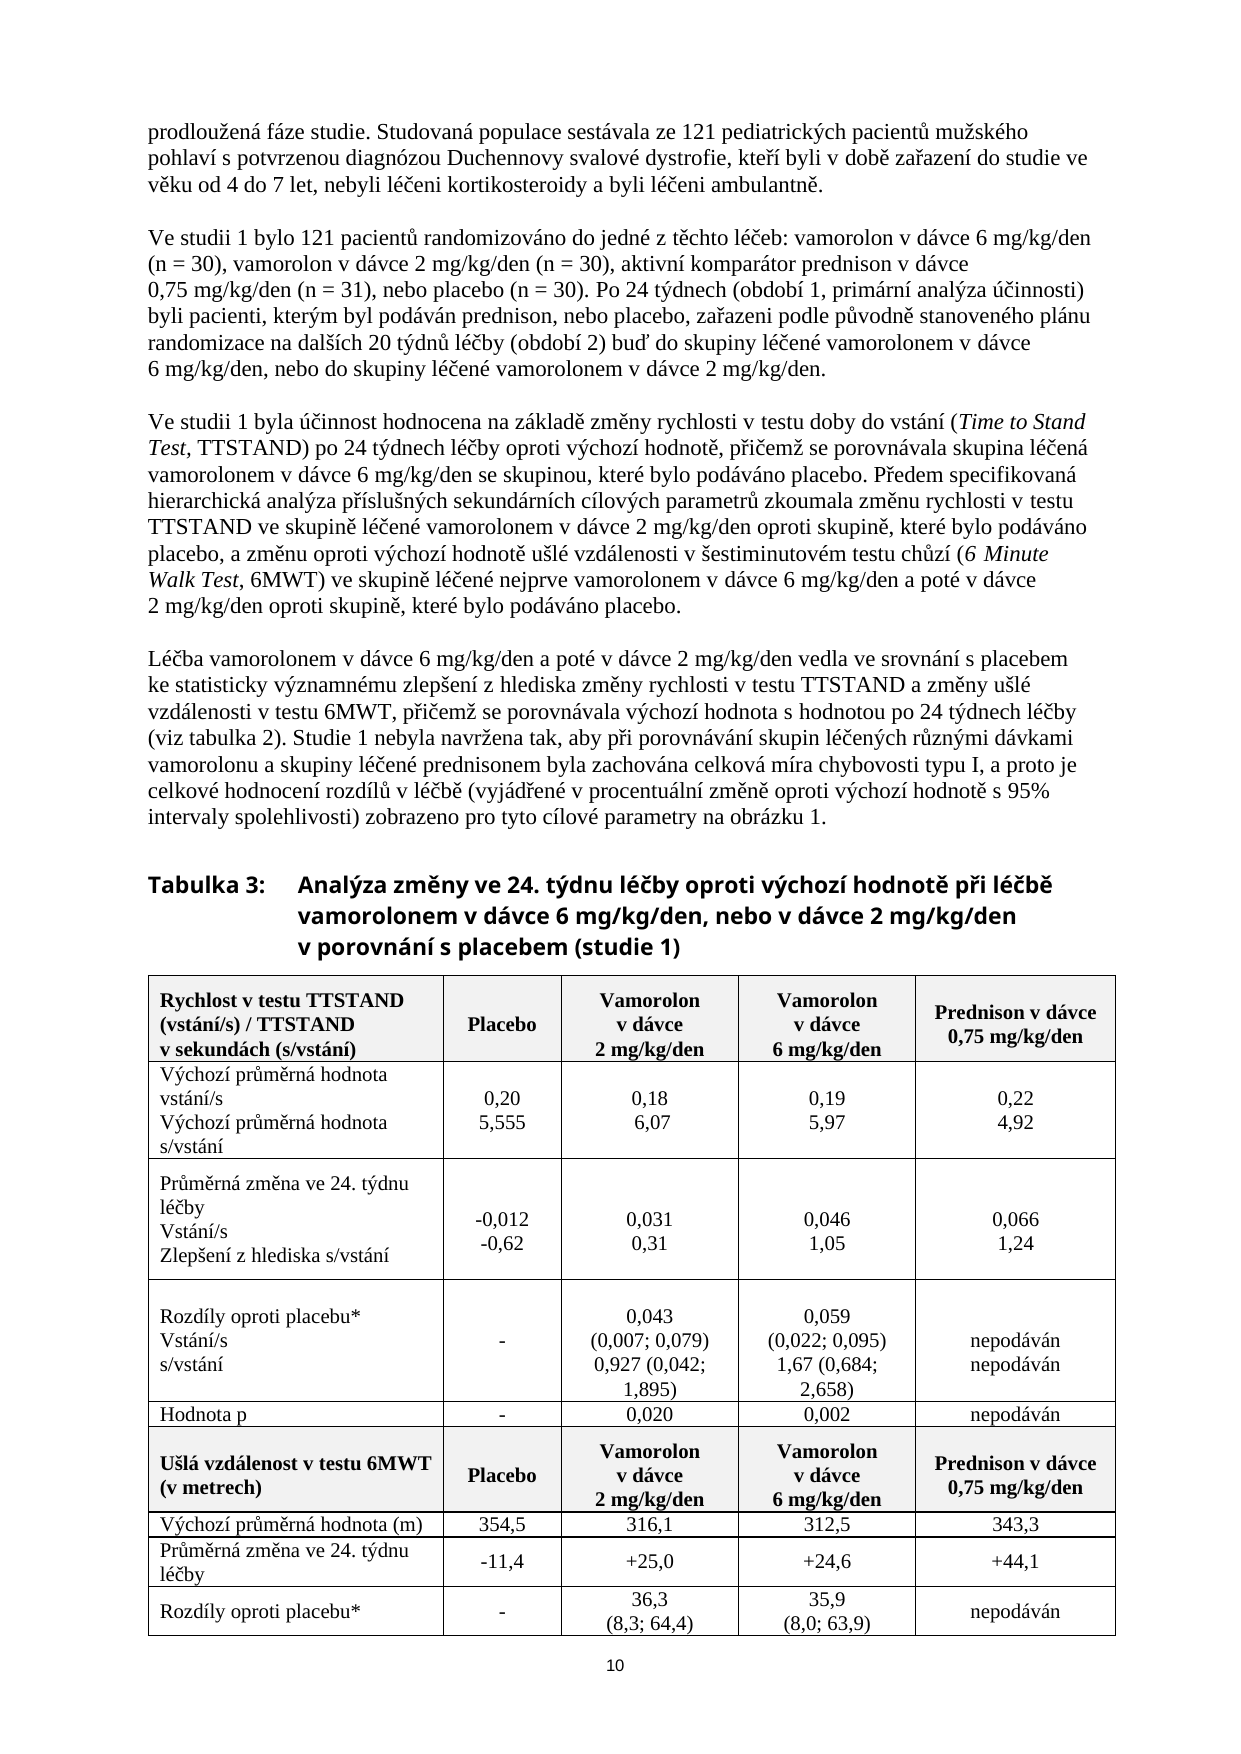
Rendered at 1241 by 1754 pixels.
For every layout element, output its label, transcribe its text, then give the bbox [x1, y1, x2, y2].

table_cell Výchozí průměrná hodnota (m) [149, 1513, 443, 1536]
text Tabulka 3: Analýza změny ve 24. týdnu léčby oproti výchozí hodnotě při léčbě vamorolonem v dávce 6 mg/kg/den, nebo v dávce 2 mg/kg/den v porovnání s placebem (studie 1) [148, 868, 1092, 962]
table_cell 0,066 1,24 [916, 1159, 1115, 1279]
table_cell nepodáván nepodáván [916, 1280, 1115, 1401]
table_cell - [444, 1587, 561, 1635]
table_header Placebo [444, 976, 561, 1061]
table_cell 35,9 (8,0; 63,9) [739, 1587, 915, 1635]
table_cell 0,22 4,92 [916, 1062, 1115, 1158]
table_cell 0,046 1,05 [739, 1159, 915, 1279]
table_cell 0,18 6,07 [562, 1062, 738, 1158]
table_cell Průměrná změna ve 24. týdnu léčby [149, 1538, 443, 1586]
table_cell 0,059 (0,022; 0,095) 1,67 (0,684; 2,658) [739, 1280, 915, 1401]
table_cell 0,043 (0,007; 0,079) 0,927 (0,042; 1,895) [562, 1280, 738, 1401]
table_cell Výchozí průměrná hodnota vstání/s Výchozí průměrná hodnota s/vstání [149, 1062, 443, 1158]
table_cell +44,1 [916, 1538, 1115, 1586]
table_cell 0,002 [739, 1402, 915, 1426]
table_cell Prednison v dávce 0,75 mg/kg/den [916, 1427, 1115, 1511]
table_cell Rozdíly oproti placebu* [149, 1587, 443, 1635]
table_cell nepodáván [916, 1587, 1115, 1635]
table_cell 0,20 5,555 [444, 1062, 561, 1158]
table_header Vamorolon v dávce 2 mg/kg/den [562, 976, 738, 1061]
table_cell Rozdíly oproti placebu* Vstání/s s/vstání [149, 1280, 443, 1401]
table_cell - [444, 1280, 561, 1401]
text Léčba vamorolonem v dávce 6 mg/kg/den a poté v dávce 2 mg/kg/den vedla ve srovnání s placebem ke statisticky významnému zlepšení z hlediska změny rychlosti v testu TTSTAND a změny ušlé vzdálenosti v testu 6MWT, přičemž se porovnávala výchozí hodnota s hodnotou po 24 týdnech léčby (viz tabulka 2). Studie 1 nebyla navržena tak, aby při porovnávání skupin léčených různými dávkami vamorolonu a skupiny léčené prednisonem byla zachována celková míra chybovosti typu I, a proto je celkové hodnocení rozdílů v léčbě (vyjádřené v procentuální změně oproti výchozí hodnotě s 95% intervaly spolehlivosti) zobrazeno pro tyto cílové parametry na obrázku 1. [148, 645, 1092, 830]
table_header Rychlost v testu TTSTAND (vstání/s) / TTSTAND v sekundách (s/vstání) [149, 976, 443, 1061]
table_cell 0,19 5,97 [739, 1062, 915, 1158]
table_cell Ušlá vzdálenost v testu 6MWT (v metrech) [149, 1427, 443, 1511]
text Ve studii 1 bylo 121 pacientů randomizováno do jedné z těchto léčeb: vamorolon v dávce 6 mg/kg/den (n = 30), vamorolon v dávce 2 mg/kg/den (n = 30), aktivní komparátor prednison v dávce 0,75 mg/kg/den (n = 31), nebo placebo (n = 30). Po 24 týdnech (období 1, primární analýza účinnosti) byli pacienti, kterým byl podáván prednison, nebo placebo, zařazeni podle původně stanoveného plánu randomizace na dalších 20 týdnů léčby (období 2) buď do skupiny léčené vamorolonem v dávce 6 mg/kg/den, nebo do skupiny léčené vamorolonem v dávce 2 mg/kg/den. [148, 223, 1092, 382]
table_cell nepodáván [916, 1402, 1115, 1426]
text Ve studii 1 byla účinnost hodnocena na základě změny rychlosti v testu doby do vstání (Time to Stand Test, TTSTAND) po 24 týdnech léčby oproti výchozí hodnotě, přičemž se porovnávala skupina léčená vamorolonem v dávce 6 mg/kg/den se skupinou, které bylo podáváno placebo. Předem specifikovaná hierarchická analýza příslušných sekundárních cílových parametrů zkoumala změnu rychlosti v testu TTSTAND ve skupině léčené vamorolonem v dávce 2 mg/kg/den oproti skupině, které bylo podáváno placebo, a změnu oproti výchozí hodnotě ušlé vzdálenosti v šestiminutovém testu chůzí (6 Minute Walk Test, 6MWT) ve skupině léčené nejprve vamorolonem v dávce 6 mg/kg/den a poté v dávce 2 mg/kg/den oproti skupině, které bylo podáváno placebo. [148, 408, 1092, 619]
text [148, 118, 1092, 197]
table_cell -0,012 -0,62 [444, 1159, 561, 1279]
table_cell 0,020 [562, 1402, 738, 1426]
table_cell 343,3 [916, 1513, 1115, 1536]
table_cell +25,0 [562, 1538, 738, 1586]
table_cell Placebo [444, 1427, 561, 1511]
table_cell - [444, 1402, 561, 1426]
table_header Vamorolon v dávce 6 mg/kg/den [739, 976, 915, 1061]
table_cell Průměrná změna ve 24. týdnu léčby Vstání/s Zlepšení z hlediska s/vstání [149, 1159, 443, 1279]
table_cell Hodnota p [149, 1402, 443, 1426]
table_cell 0,031 0,31 [562, 1159, 738, 1279]
table_cell +24,6 [739, 1538, 915, 1586]
table_cell Vamorolon v dávce 2 mg/kg/den [562, 1427, 738, 1511]
table_cell Vamorolon v dávce 6 mg/kg/den [739, 1427, 915, 1511]
table_cell -11,4 [444, 1538, 561, 1586]
table_cell 36,3 (8,3; 64,4) [562, 1587, 738, 1635]
table_cell 354,5 [444, 1513, 561, 1536]
table_cell 312,5 [739, 1513, 915, 1536]
table_header Prednison v dávce 0,75 mg/kg/den [916, 976, 1115, 1061]
table_cell 316,1 [562, 1513, 738, 1536]
